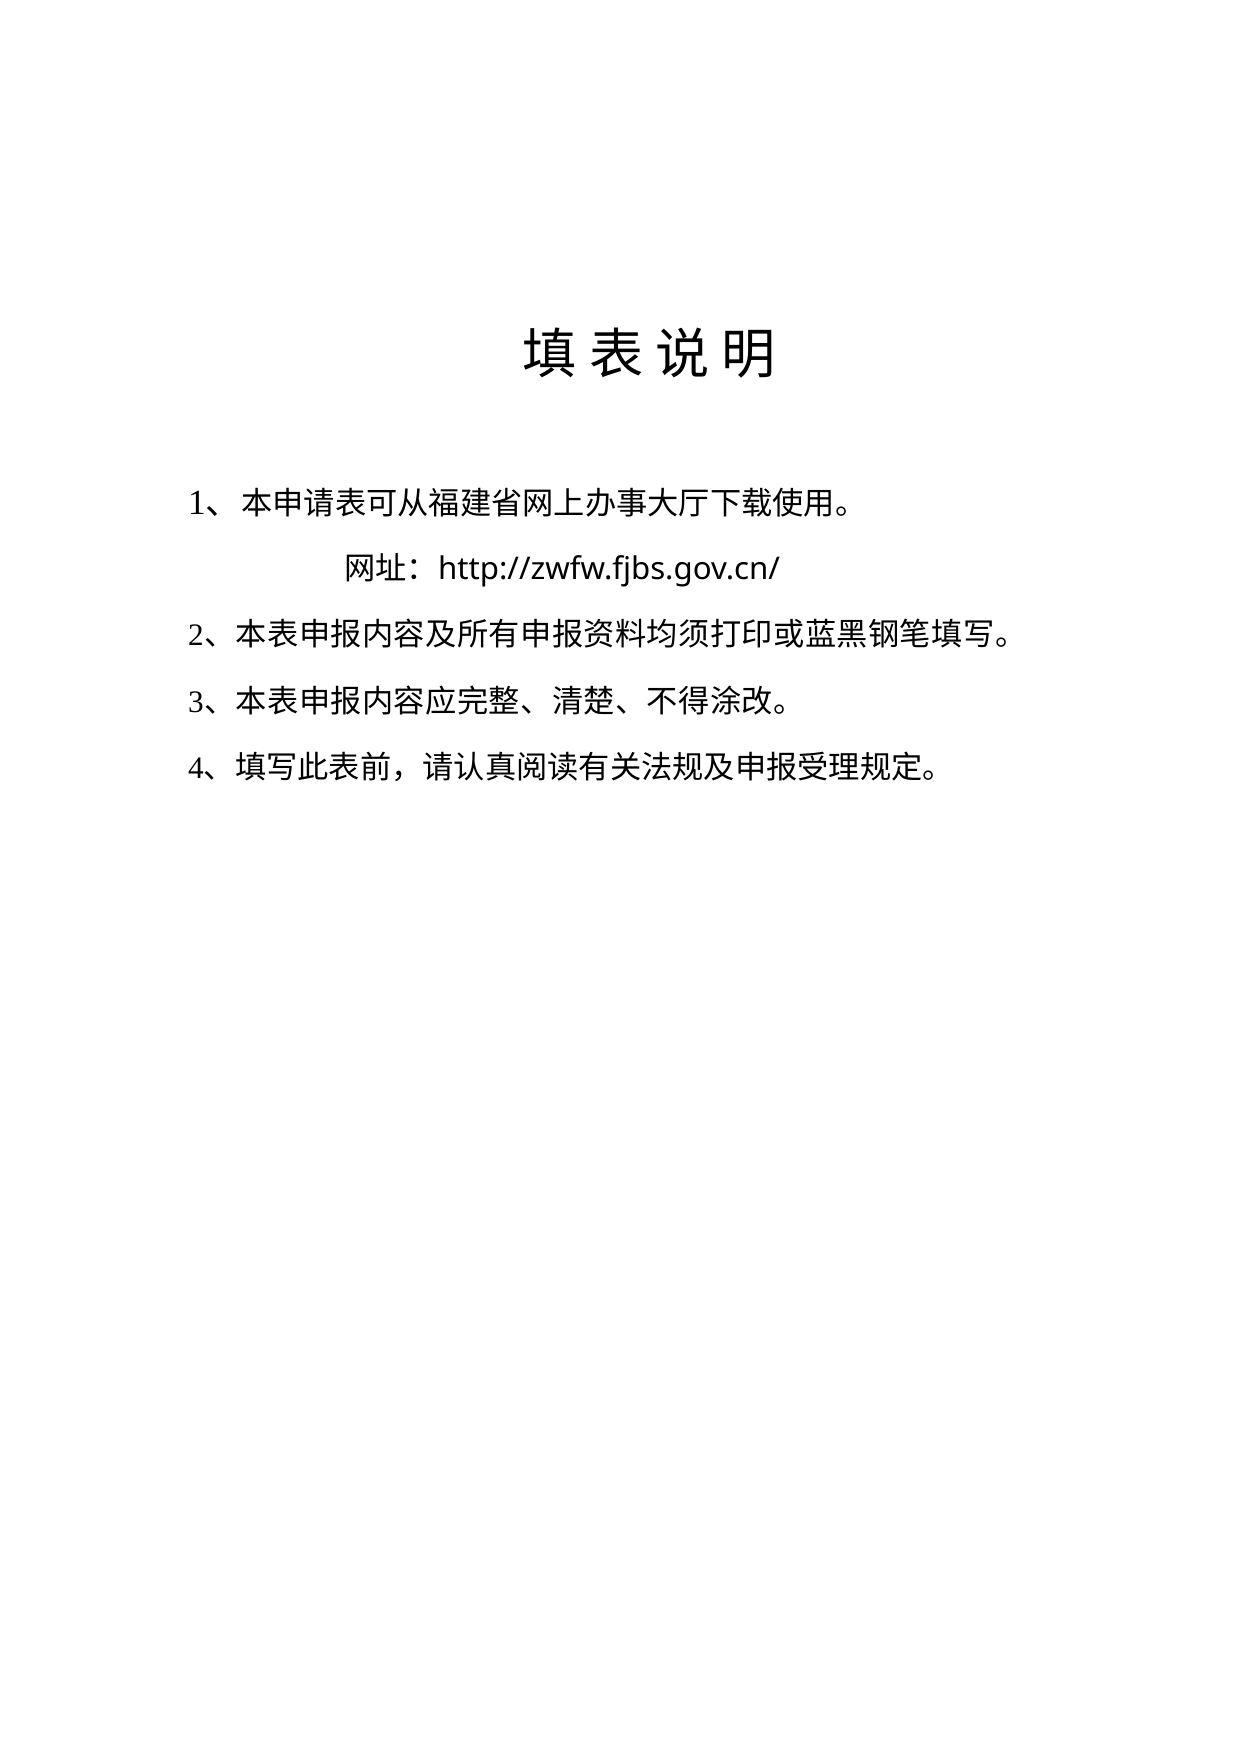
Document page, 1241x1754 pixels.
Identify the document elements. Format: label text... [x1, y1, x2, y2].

text 网址：http://zwfw.fjbs.gov.cn/ [188, 532, 1052, 599]
text 4、填写此表前，请认真阅读有关法规及申报受理规定。 [188, 732, 1052, 798]
text 2、本表申报内容及所有申报资料均须打印或蓝黑钢笔填写。 [188, 599, 1052, 665]
text 填 表 说 明 [188, 300, 1052, 399]
text 1、本申请表可从福建省网上办事大厅下载使用。 [188, 466, 1052, 532]
text 3、本表申报内容应完整、清楚、不得涂改。 [188, 665, 1052, 732]
